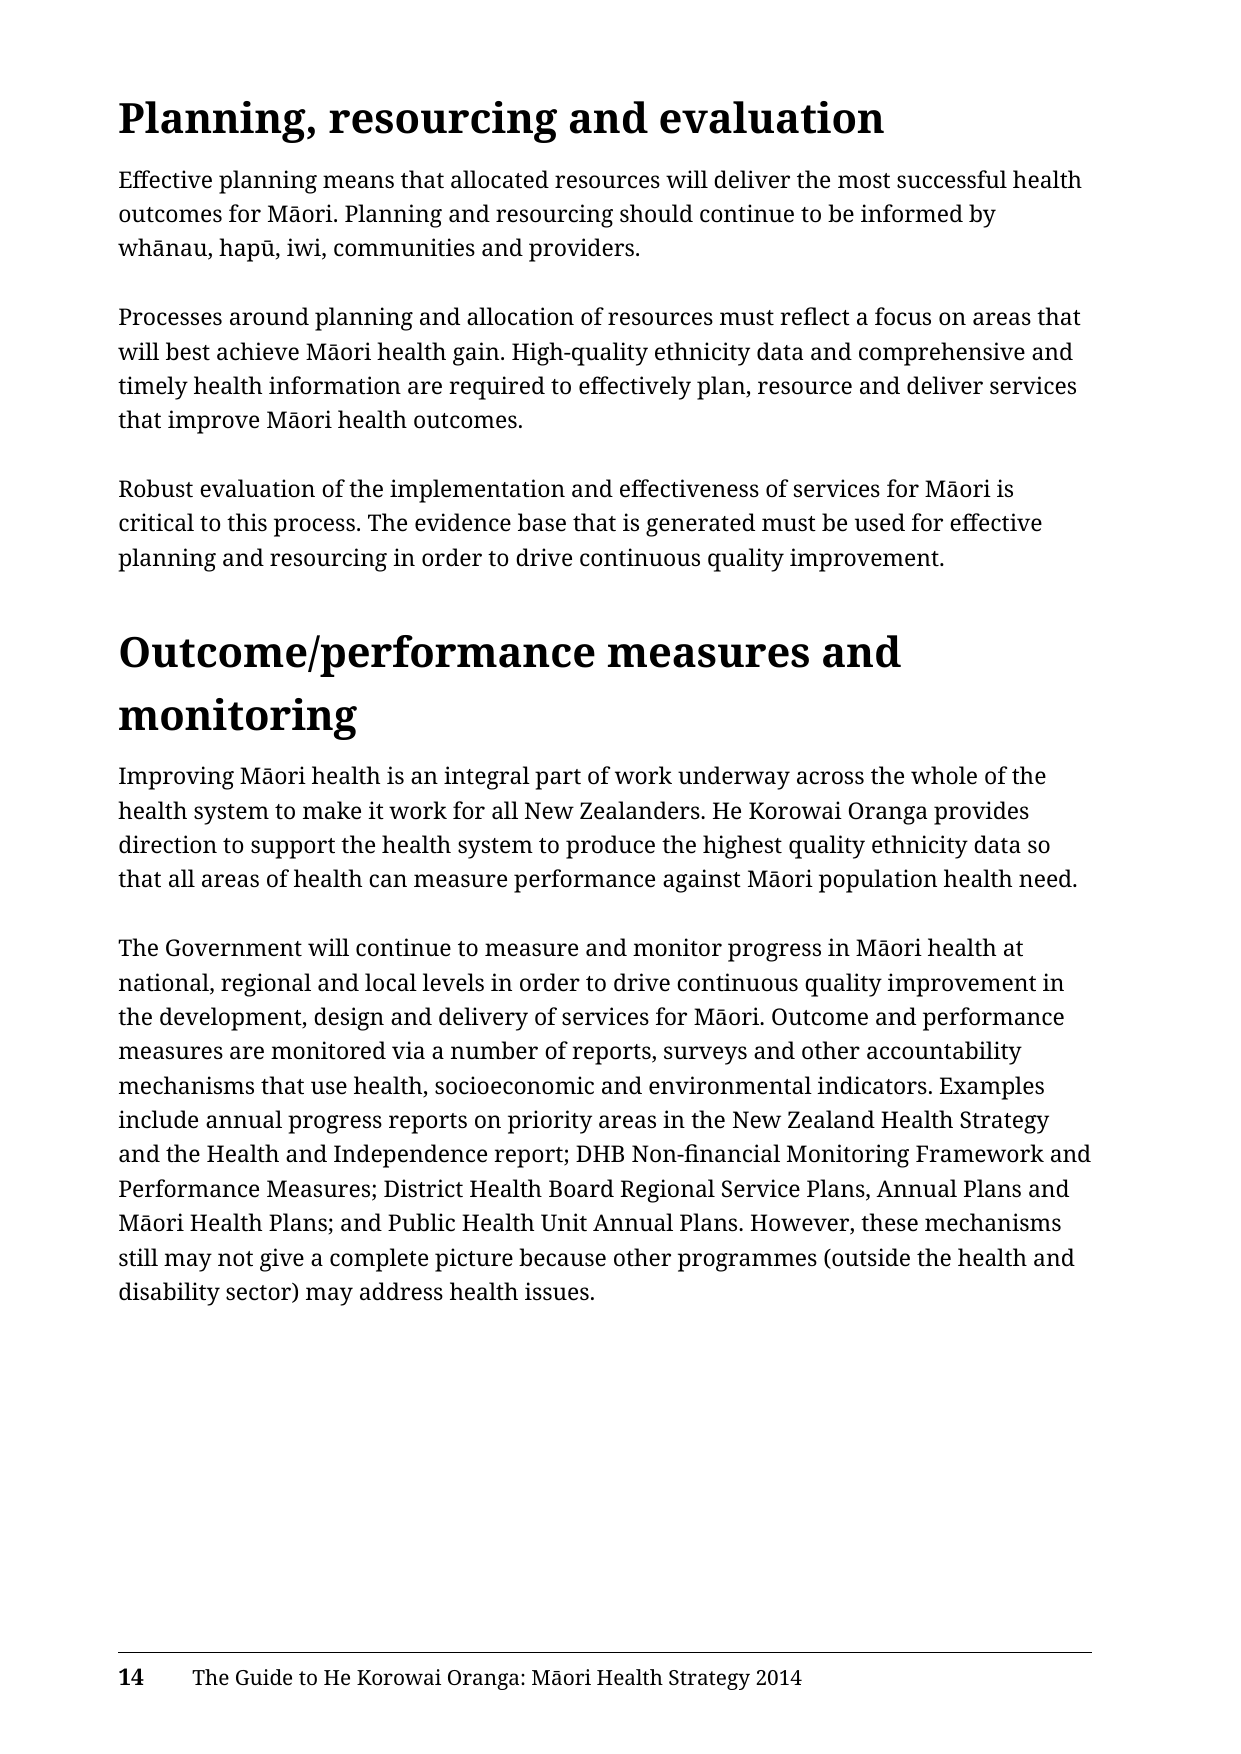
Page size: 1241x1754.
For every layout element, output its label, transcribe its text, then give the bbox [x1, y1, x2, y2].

text Processes around planning and allocation of resources must reflect a focus on areas that will best achieve Māori health gain. High-quality ethnicity data and comprehensive and timely health information are required to effectively plan, resource and deliver services that improve Māori health outcomes. [118, 301, 1092, 435]
text Robust evaluation of the implementation and effectiveness of services for Māori is critical to this process. The evidence base that is generated must be used for effective planning and resourcing in order to drive continuous quality improvement. [118, 473, 1092, 573]
text Improving Māori health is an integral part of work underway across the whole of the health system to make it work for all New Zealanders. He Korowai Oranga provides direction to support the health system to produce the highest quality ethnicity data so that all areas of health can measure performance against Māori population health need. [118, 760, 1092, 894]
text Effective planning means that allocated resources will deliver the most successful health outcomes for Māori. Planning and resourcing should continue to be informed by whānau, hapū, iwi, communities and providers. [118, 163, 1092, 263]
subtitle Outcome/performance measures and monitoring [118, 623, 1092, 742]
text The Government will continue to measure and monitor progress in Māori health at national, regional and local levels in order to drive continuous quality improvement in the development, design and delivery of services for Māori. Outcome and performance measures are monitored via a number of reports, surveys and other accountability mechanisms that use health, socioeconomic and environmental indicators. Examples include annual progress reports on priority areas in the New Zealand Health Strategy and the Health and Independence report; DHB Non-financial Monitoring Framework and Performance Measures; District Health Board Regional Service Plans, Annual Plans and Māori Health Plans; and Public Health Unit Annual Plans. However, these mechanisms still may not give a complete picture because other programmes (outside the health and disability sector) may address health issues. [118, 932, 1092, 1307]
subtitle Planning, resourcing and evaluation [118, 89, 1092, 145]
